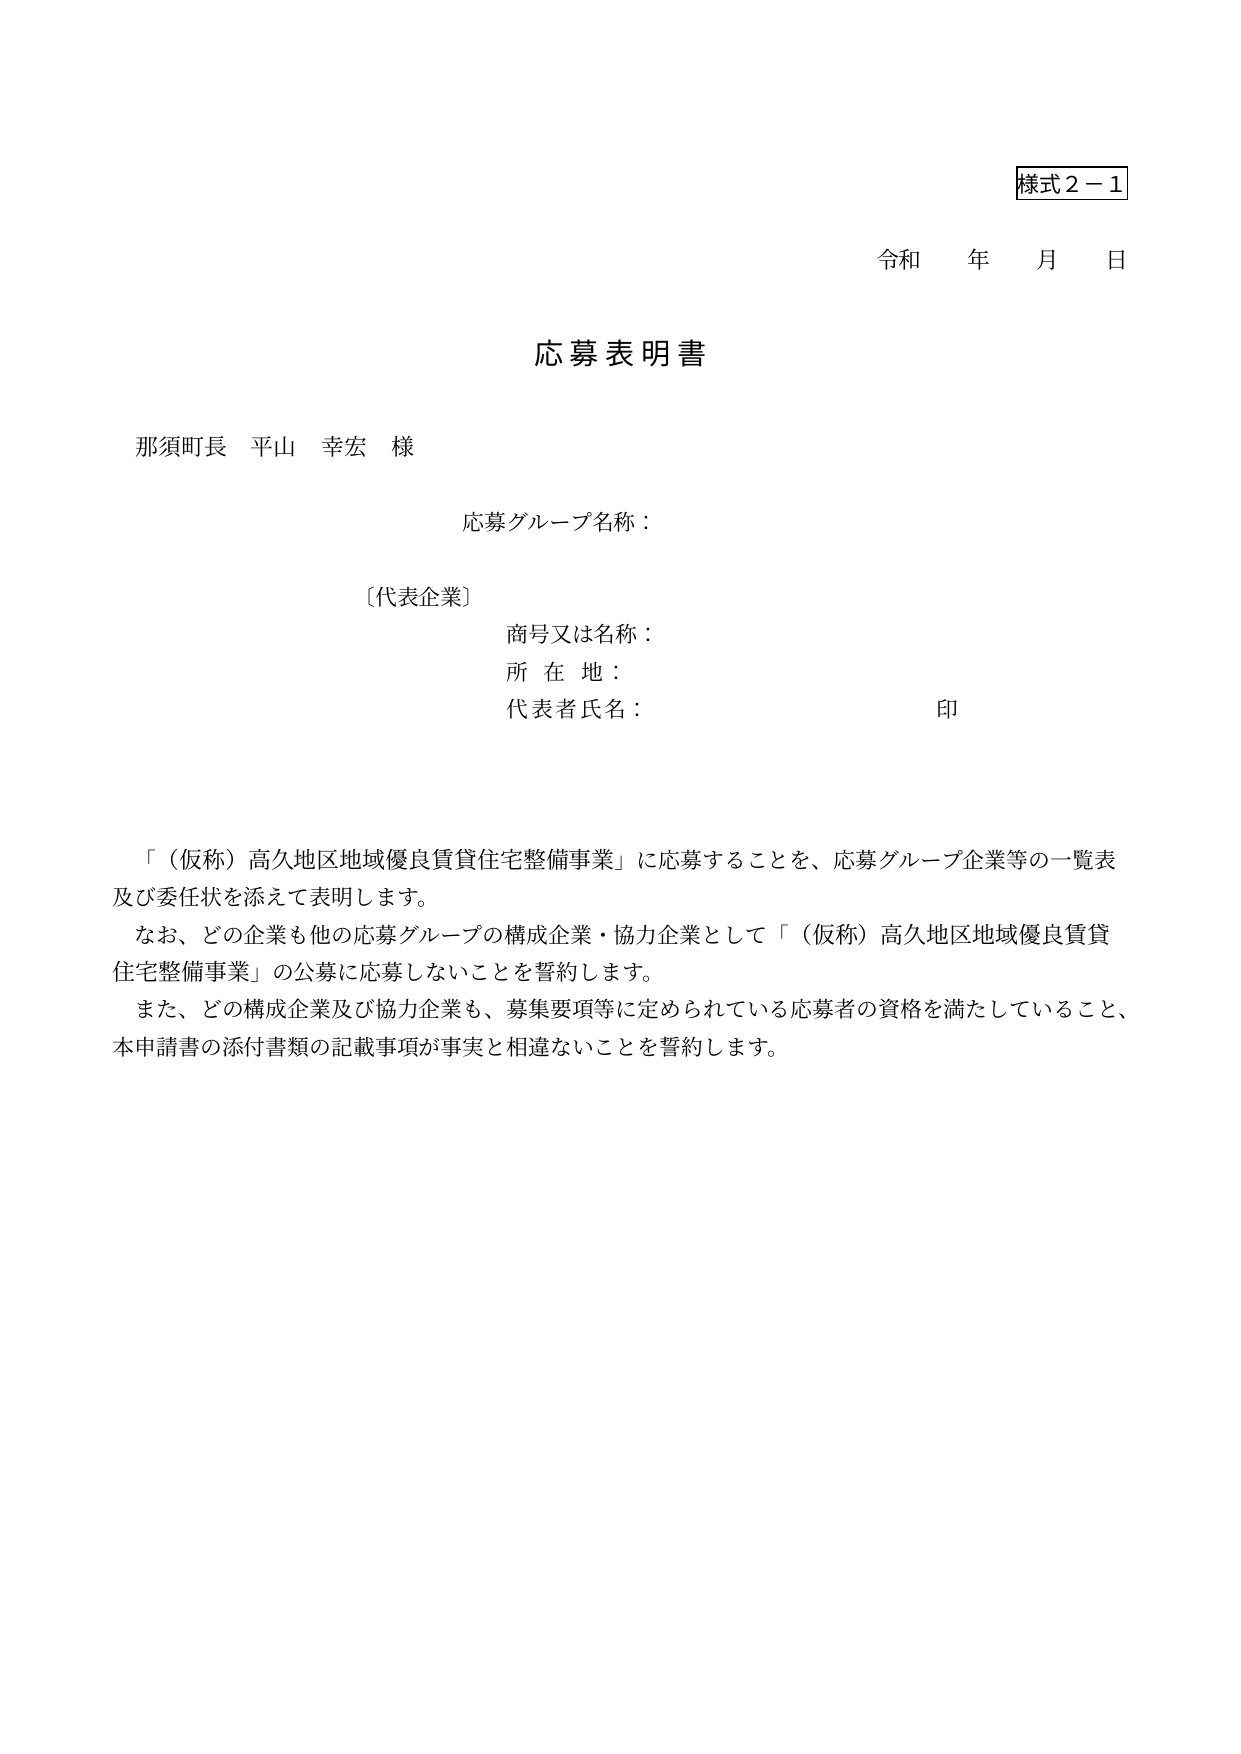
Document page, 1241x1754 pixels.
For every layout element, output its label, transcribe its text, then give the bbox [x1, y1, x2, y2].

text 那須町長 平山 幸宏 様 [112, 427, 1128, 464]
text 代表者氏名： 印 [462, 689, 1128, 727]
text 応 募 表 明 書 [112, 314, 1128, 389]
text 「（仮称）高久地区地域優良賃貸住宅整備事業」に応募することを、応募グループ企業等の一覧表及び委任状を添えて表明します。 [112, 839, 1128, 914]
list 様式２－１ [112, 164, 1128, 202]
text 令和 年 月 日 [112, 239, 1128, 277]
text 〔代表企業〕 [112, 577, 1128, 614]
text 所在地： [462, 652, 1128, 689]
text なお、どの企業も他の応募グループの構成企業・協力企業として「（仮称）高久地区地域優良賃貸住宅整備事業」の公募に応募しないことを誓約します。 [112, 914, 1128, 989]
text また、どの構成企業及び協力企業も、募集要項等に定められている応募者の資格を満たしていること、本申請書の添付書類の記載事項が事実と相違ないことを誓約します。 [112, 989, 1128, 1064]
text 商号又は名称： [462, 614, 1128, 652]
text 応募グループ名称： [389, 502, 1128, 539]
